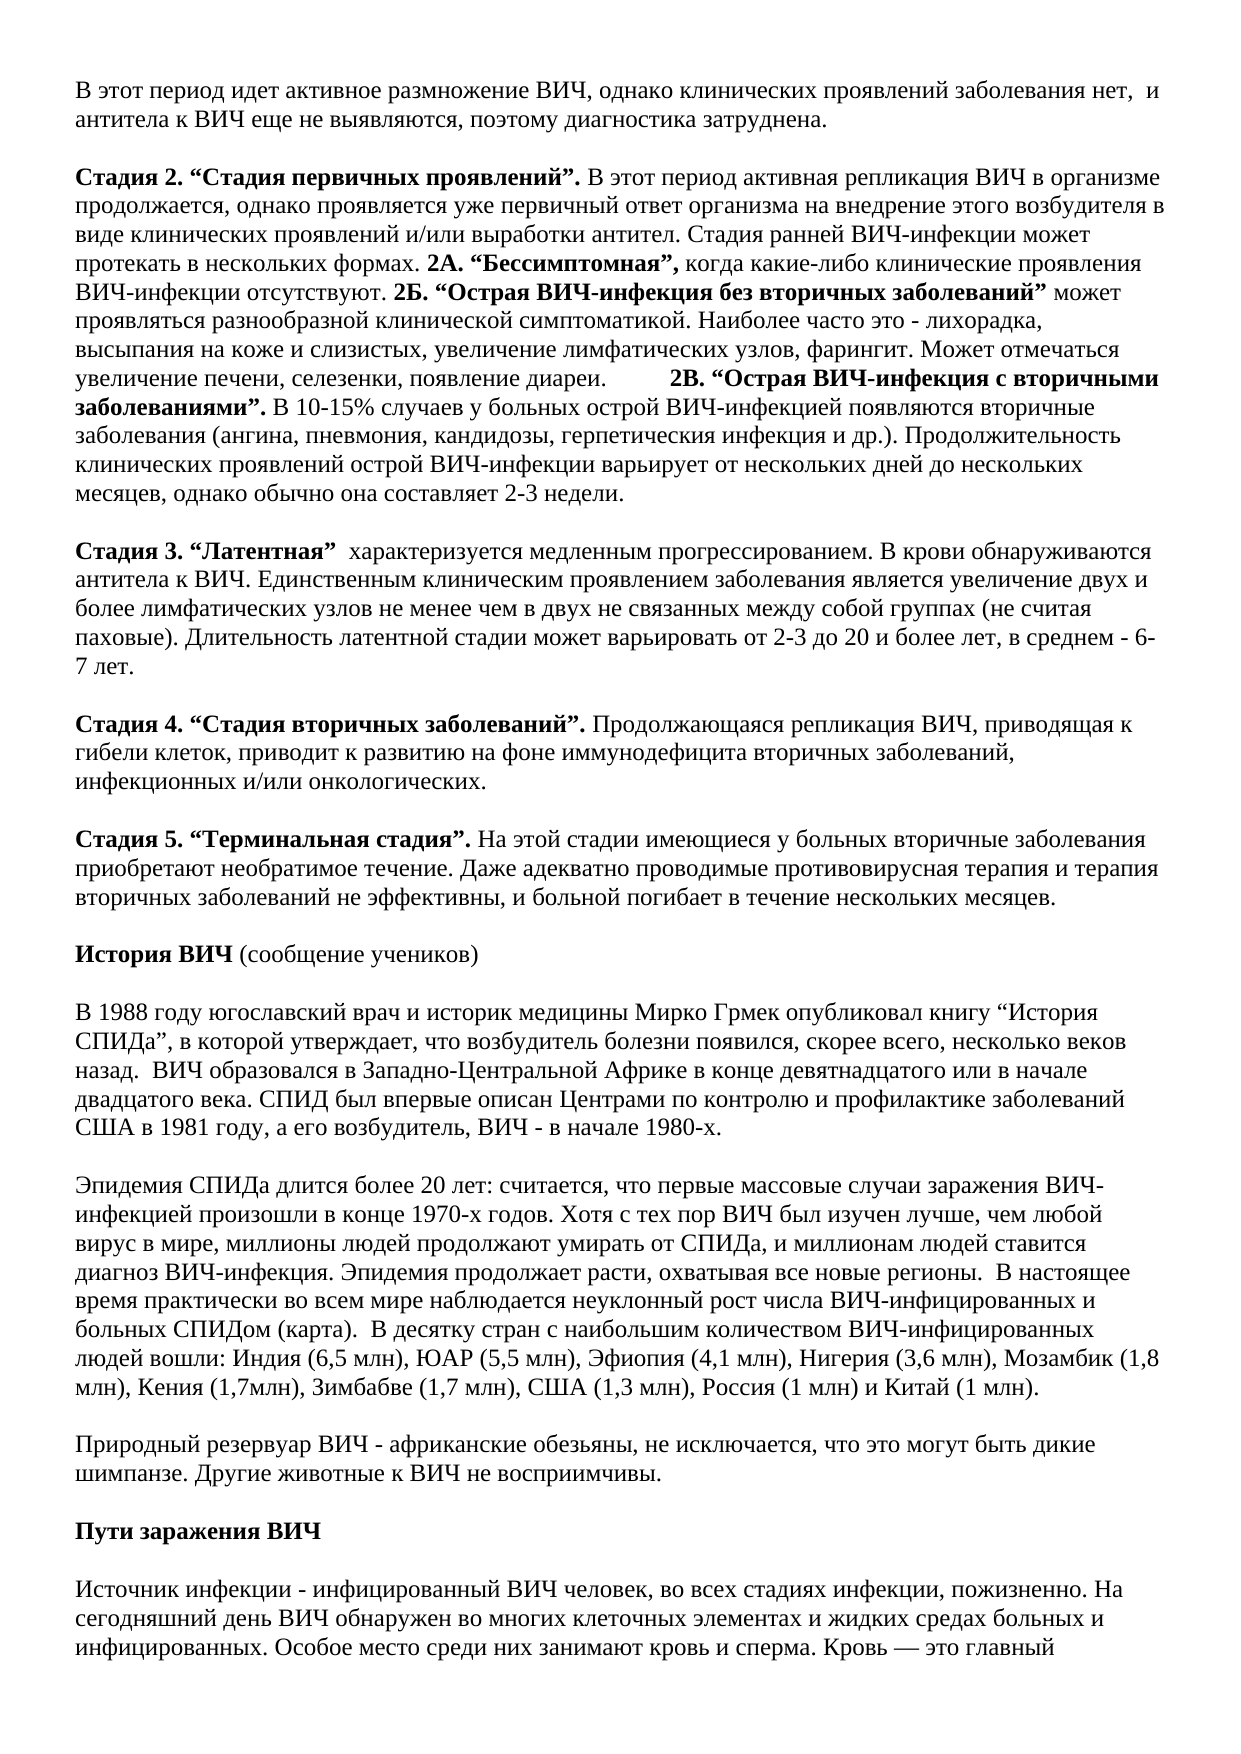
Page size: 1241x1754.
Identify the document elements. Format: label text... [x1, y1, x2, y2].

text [75, 75, 1165, 132]
text В 1988 году югославский врач и историк медицины Мирко Грмек опубликовал книгу “История СПИДа”, в которой утверждает, что возбудитель болезни появился, скорее всего, несколько веков назад. ВИЧ образовался в Западно-Центральной Африке в конце девятнадцатого или в начале двадцатого века. СПИД был впервые описан Центрами по контролю и профилактике заболеваний США в 1981 году, а его возбудитель, ВИЧ - в начале 1980-х. [75, 997, 1165, 1141]
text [75, 1574, 1165, 1660]
text Стадия 2. “Стадия первичных проявлений”. В этот период активная репликация ВИЧ в организме продолжается, однако проявляется уже первичный ответ организма на внедрение этого возбудителя в виде клинических проявлений и/или выработки антител. Стадия ранней ВИЧ-инфекции может протекать в нескольких формах. 2А. “Бессимптомная”, когда какие-либо клинические проявления ВИЧ-инфекции отсутствуют. 2Б. “Острая ВИЧ-инфекция без вторичных заболеваний” может проявляться разнообразной клинической симптоматикой. Наиболее часто это - лихорадка, высыпания на коже и слизистых, увеличение лимфатических узлов, фарингит. Может отмечаться увеличение печени, селезенки, появление диареи. 2В. “Острая ВИЧ-инфекция с вторичными заболеваниями”. В 10-15% случаев у больных острой ВИЧ-инфекцией появляются вторичные заболевания (ангина, пневмония, кандидозы, герпетическия инфекция и др.). Продолжительность клинических проявлений острой ВИЧ-инфекции варьирует от нескольких дней до нескольких месяцев, однако обычно она составляет 2-3 недели. [75, 162, 1165, 507]
text Стадия 5. “Терминальная стадия”. На этой стадии имеющиеся у больных вторичные заболевания приобретают необратимое течение. Даже адекватно проводимые противовирусная терапия и терапия вторичных заболеваний не эффективны, и больной погибает в течение нескольких месяцев. [75, 824, 1165, 910]
text История ВИЧ (сообщение учеников) [75, 939, 1165, 968]
text Стадия 4. “Стадия вторичных заболеваний”. Продолжающаяся репликация ВИЧ, приводящая к гибели клеток, приводит к развитию на фоне иммунодефицита вторичных заболеваний, инфекционных и/или онкологических. [75, 709, 1165, 795]
text Пути заражения ВИЧ [75, 1516, 1165, 1545]
text Эпидемия СПИДа длится более 20 лет: считается, что первые массовые случаи заражения ВИЧ-инфекцией произошли в конце 1970-х годов. Хотя с тех пор ВИЧ был изучен лучше, чем любой вирус в мире, миллионы людей продолжают умирать от СПИДа, и миллионам людей ставится диагноз ВИЧ-инфекция. Эпидемия продолжает расти, охватывая все новые регионы. В настоящее время практически во всем мире наблюдается неуклонный рост числа ВИЧ-инфицированных и больных СПИДом (карта). В десятку стран с наибольшим количеством ВИЧ-инфицированных людей вошли: Индия (6,5 млн), ЮАР (5,5 млн), Эфиопия (4,1 млн), Нигерия (3,6 млн), Мозамбик (1,8 млн), Кения (1,7млн), Зимбабве (1,7 млн), США (1,3 млн), Россия (1 млн) и Китай (1 млн). [75, 1170, 1165, 1400]
text Природный резервуар ВИЧ - африканские обезьяны, не исключается, что это могут быть дикие шимпанзе. Другие животные к ВИЧ не восприимчивы. [75, 1429, 1165, 1487]
text Стадия 3. “Латентная” характеризуется медленным прогрессированием. В крови обнаруживаются антитела к ВИЧ. Единственным клиническим проявлением заболевания является увеличение двух и более лимфатических узлов не менее чем в двух не связанных между собой группах (не считая паховые). Длительность латентной стадии может варьировать от 2-3 до 20 и более лет, в среднем - 6-7 лет. [75, 536, 1165, 679]
